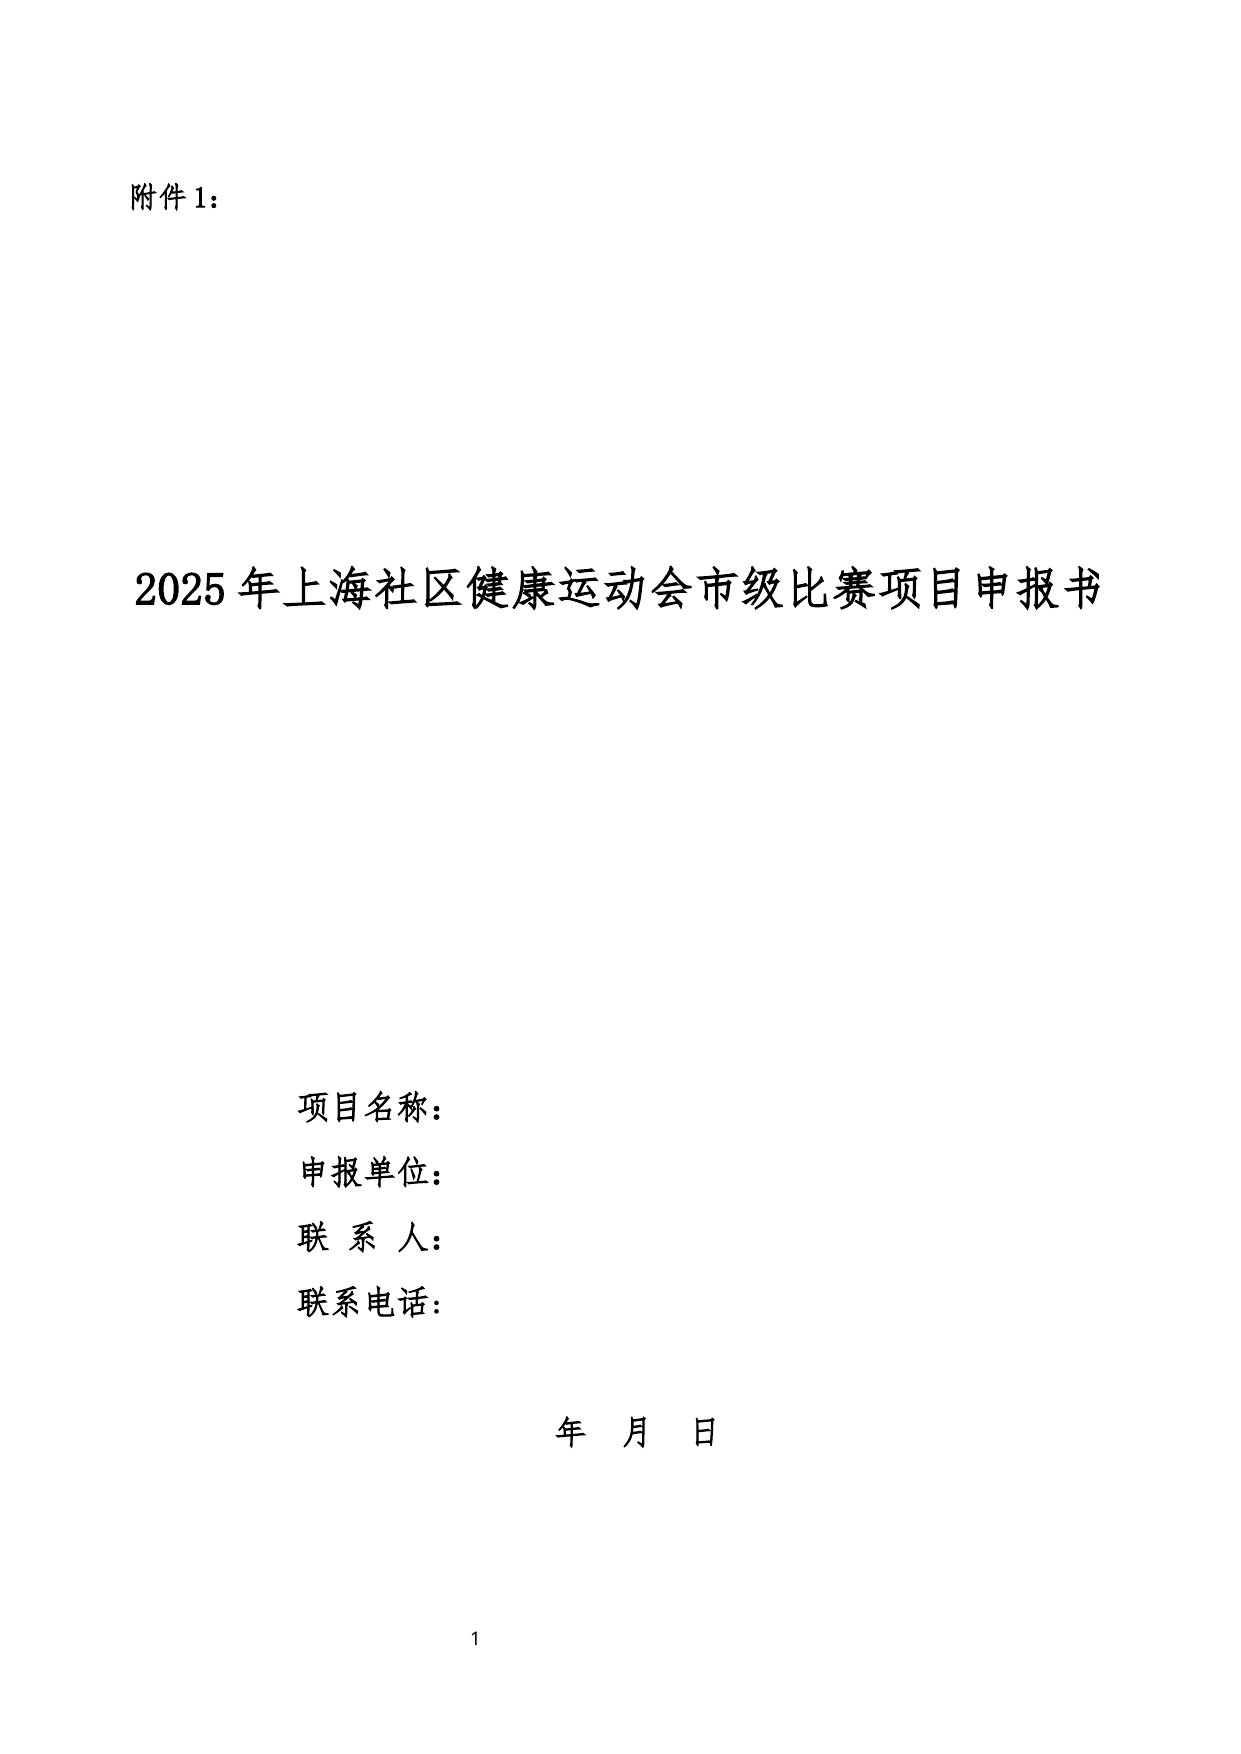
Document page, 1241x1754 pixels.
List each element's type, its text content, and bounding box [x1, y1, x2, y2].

text 联 系 人： [129, 1202, 1111, 1267]
text 2025年上海社区健康运动会市级比赛项目申报书 [129, 552, 1111, 617]
text 项目名称： [129, 1072, 1111, 1137]
text 联系电话： [129, 1267, 1111, 1332]
text 年 月 日 [129, 1397, 1111, 1462]
text 申报单位： [129, 1137, 1111, 1202]
text 附件1： [129, 162, 1082, 227]
